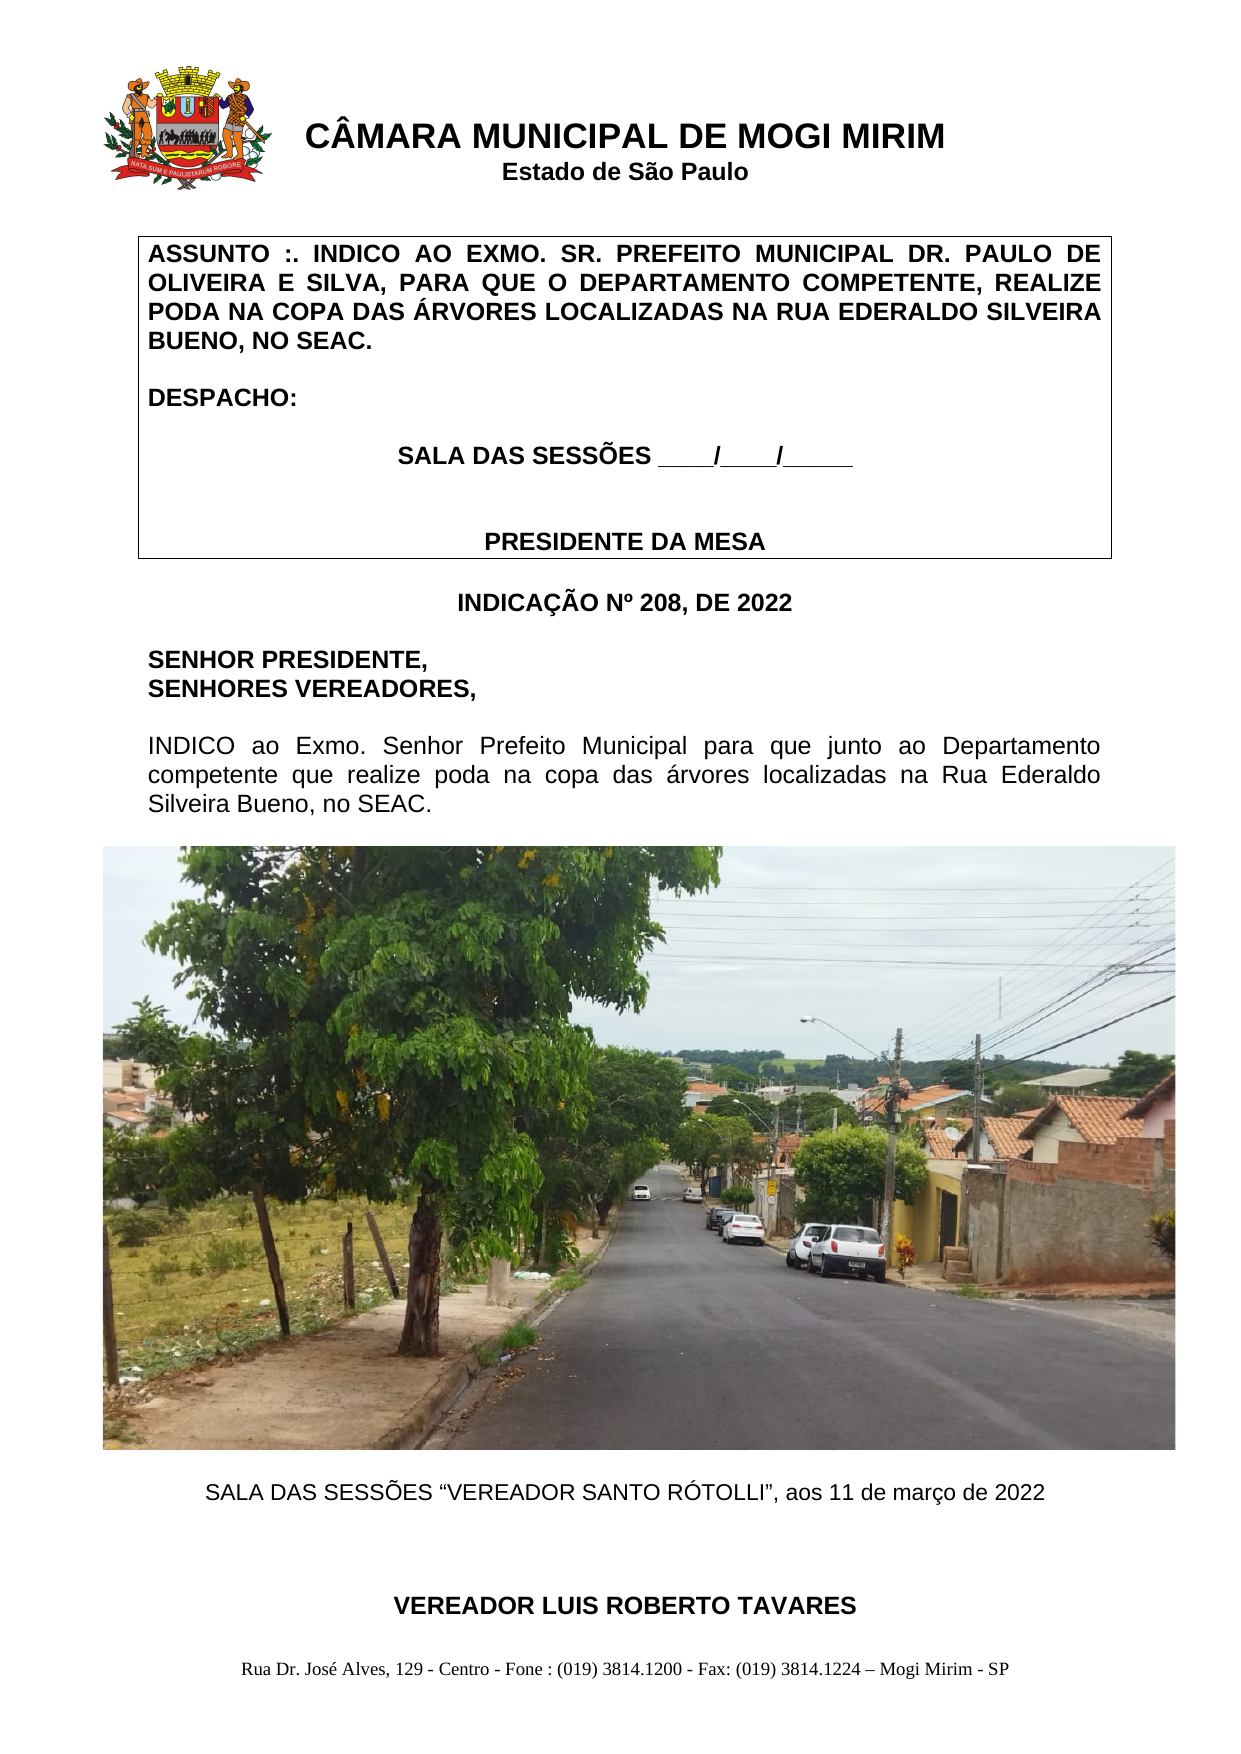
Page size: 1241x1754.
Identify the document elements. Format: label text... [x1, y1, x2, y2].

picture [102, 66, 273, 190]
text SENHOR PRESIDENTE, [148, 645, 1103, 674]
text VEREADOR LUIS ROBERTO TAVARES [148, 1591, 1103, 1620]
picture [102, 846, 1176, 1450]
text PRESIDENTE DA MESA [139, 524, 1111, 558]
text DESPACHO: [148, 383, 1103, 412]
text SENHORES VEREADORES, [148, 674, 1103, 702]
text SALA DAS SESSÕES “VEREADOR SANTO RÓTOLLI”, aos 11 de março de 2022 [148, 1479, 1103, 1505]
text INDICAÇÃO Nº 208, DE 2022 [148, 587, 1103, 616]
text INDICO ao Exmo. Senhor Prefeito Municipal para que junto ao Departamento competente que realize poda na copa das árvores localizadas na Rua Ederaldo Silveira Bueno, no SEAC. [148, 731, 1103, 817]
text SALA DAS SESSÕES ____/____/_____ [148, 441, 1103, 469]
text ASSUNTO :. INDICO AO EXMO. SR. PREFEITO MUNICIPAL DR. PAULO DE OLIVEIRA E SILVA, PARA QUE O DEPARTAMENTO COMPETENTE, REALIZE PODA NA COPA DAS ÁRVORES LOCALIZADAS NA RUA EDERALDO SILVEIRA BUENO, NO SEAC. [139, 237, 1111, 354]
